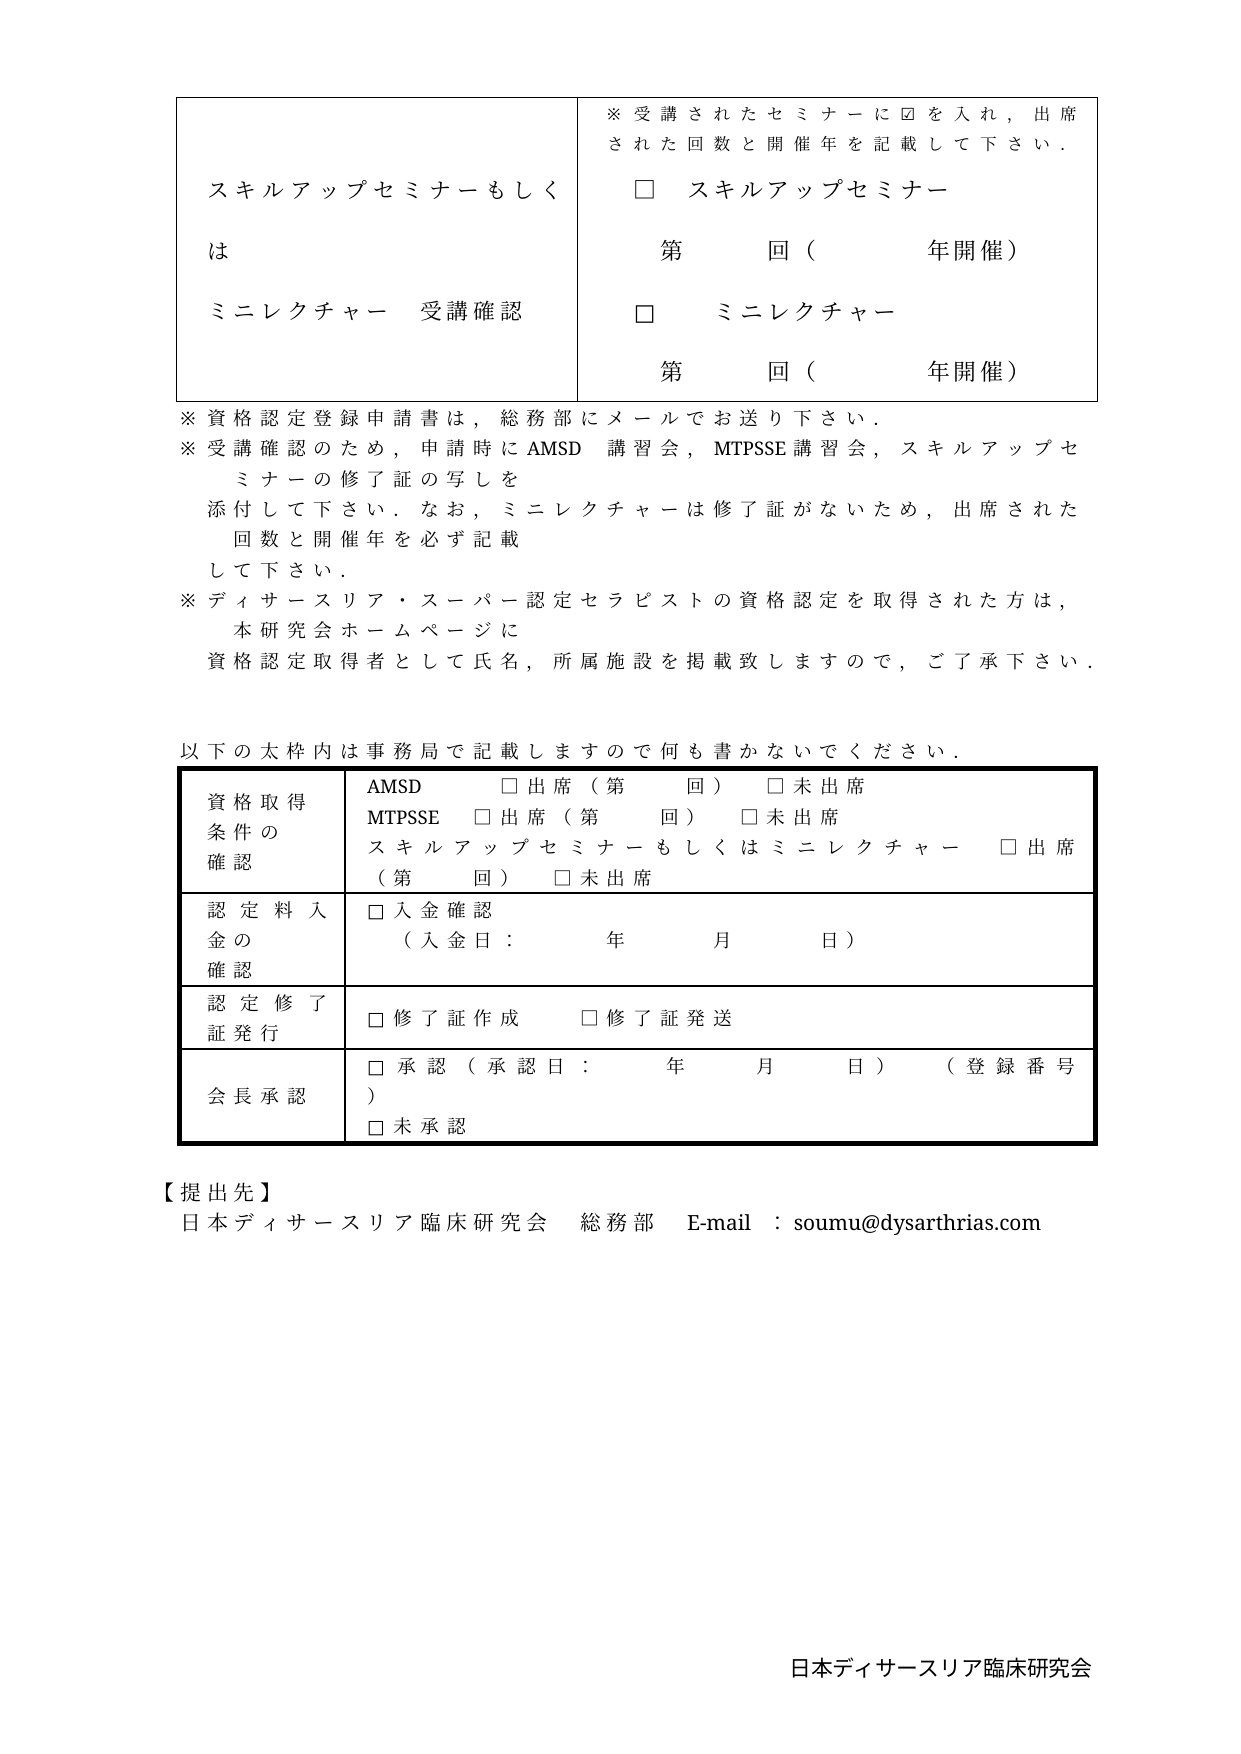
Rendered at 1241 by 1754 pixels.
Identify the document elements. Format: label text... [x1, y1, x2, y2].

table_header AMSD □出席（第 回） □未出席 MTPSSE □出席（第 回） □未出席 スキルアップセミナーもしくはミニレクチャー □出席（第 回） □未出席 [346, 771, 1093, 892]
text ※資格認定登録申請書は，総務部にメールでお送り下さい． [177, 402, 1087, 433]
table_cell 認定料入金の 確認 [182, 894, 344, 985]
text 以下の太枠内は事務局で記載しますので何も書かないでください． [177, 736, 1087, 766]
table_cell スキルアップセミナーもしくは ミニレクチャー 受講確認 [177, 98, 577, 401]
table_cell 認定修了証発行 [182, 987, 344, 1048]
table_cell □修了証作成 □修了証発送 [346, 987, 1093, 1048]
table_header 資格取得条件の 確認 [182, 771, 344, 892]
text 日本ディサースリア臨床研究会 総務部 E-mail：soumu@dysarthrias.com [153, 1206, 1087, 1236]
text ※受講確認のため，申請時にAMSD講習会，MTPSSE講習会，スキルアップセミナーの修了証の写しを [177, 433, 1087, 493]
text 添付して下さい．なお，ミニレクチャーは修了証がないため，出席された回数と開催年を必ず記載 [201, 493, 1087, 554]
table_cell □承認（承認日： 年 月 日） （登録番号 ） □未承認 [346, 1050, 1093, 1141]
table_cell ※受講されたセミナーに☑を入れ，出席された回数と開催年を記載して下さい． □ スキルアップセミナー 第 回（ 年開催） ミニレクチャー 第 回（ 年開催） [578, 98, 1097, 401]
text ※ディサースリア・スーパー認定セラピストの資格認定を取得された方は，本研究会ホームページに [177, 584, 1087, 645]
text して下さい． [201, 554, 1087, 584]
text 【提出先】 [153, 1176, 1087, 1206]
table_cell 会長承認 [182, 1050, 344, 1141]
text 資格認定取得者として氏名，所属施設を掲載致しますので，ご了承下さい． [201, 645, 1087, 675]
table_cell □入金確認 （入金日： 年 月 日） [346, 894, 1093, 985]
